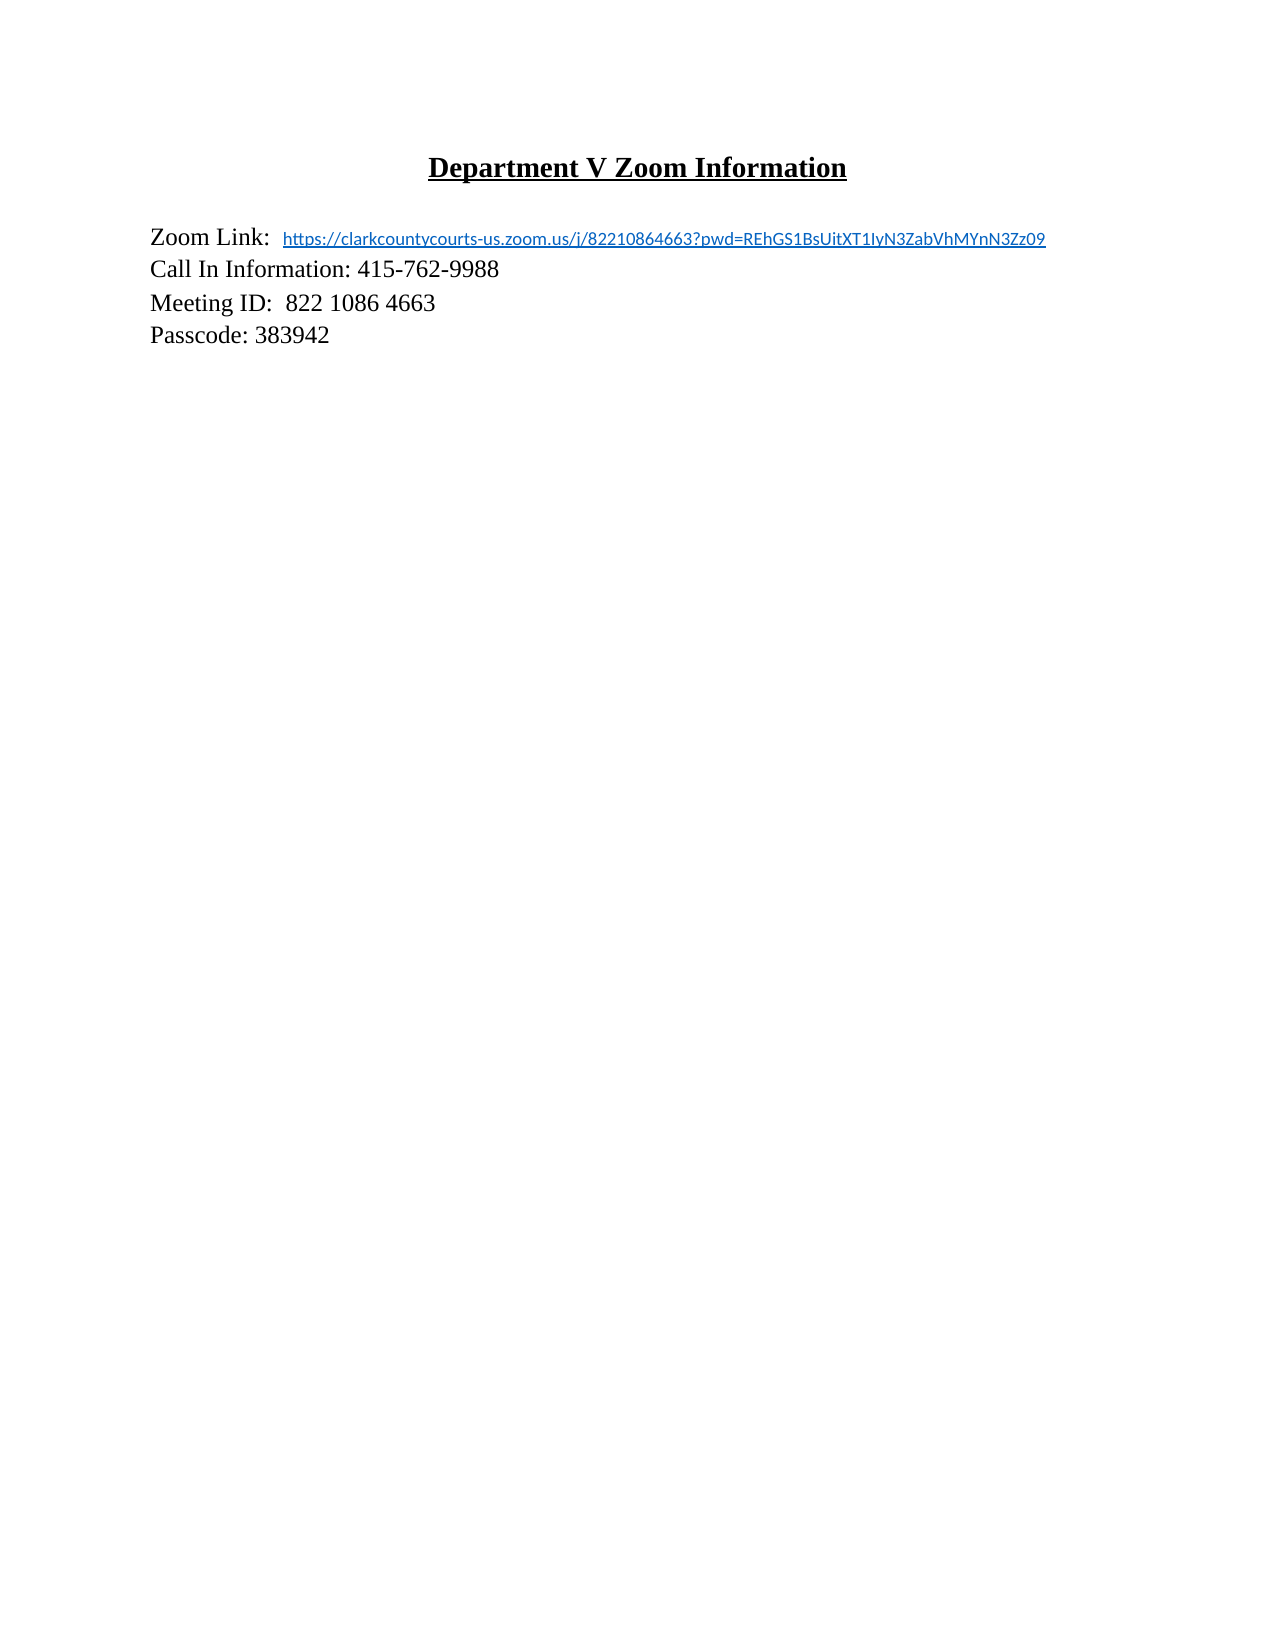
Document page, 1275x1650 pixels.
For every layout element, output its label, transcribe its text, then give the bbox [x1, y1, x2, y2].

text Department V Zoom Information [150, 150, 1125, 183]
text Passcode: 383942 [150, 321, 1125, 349]
text Meeting ID: 822 1086 4663 [150, 288, 1125, 316]
text Zoom Link: https://clarkcountycourts-us.zoom.us/j/82210864663?pwd=REhGS1BsUitXT1IyN3ZabVhMYnN3Zz09 [150, 222, 1125, 250]
text Call In Information: 415-762-9988 [150, 254, 1125, 283]
